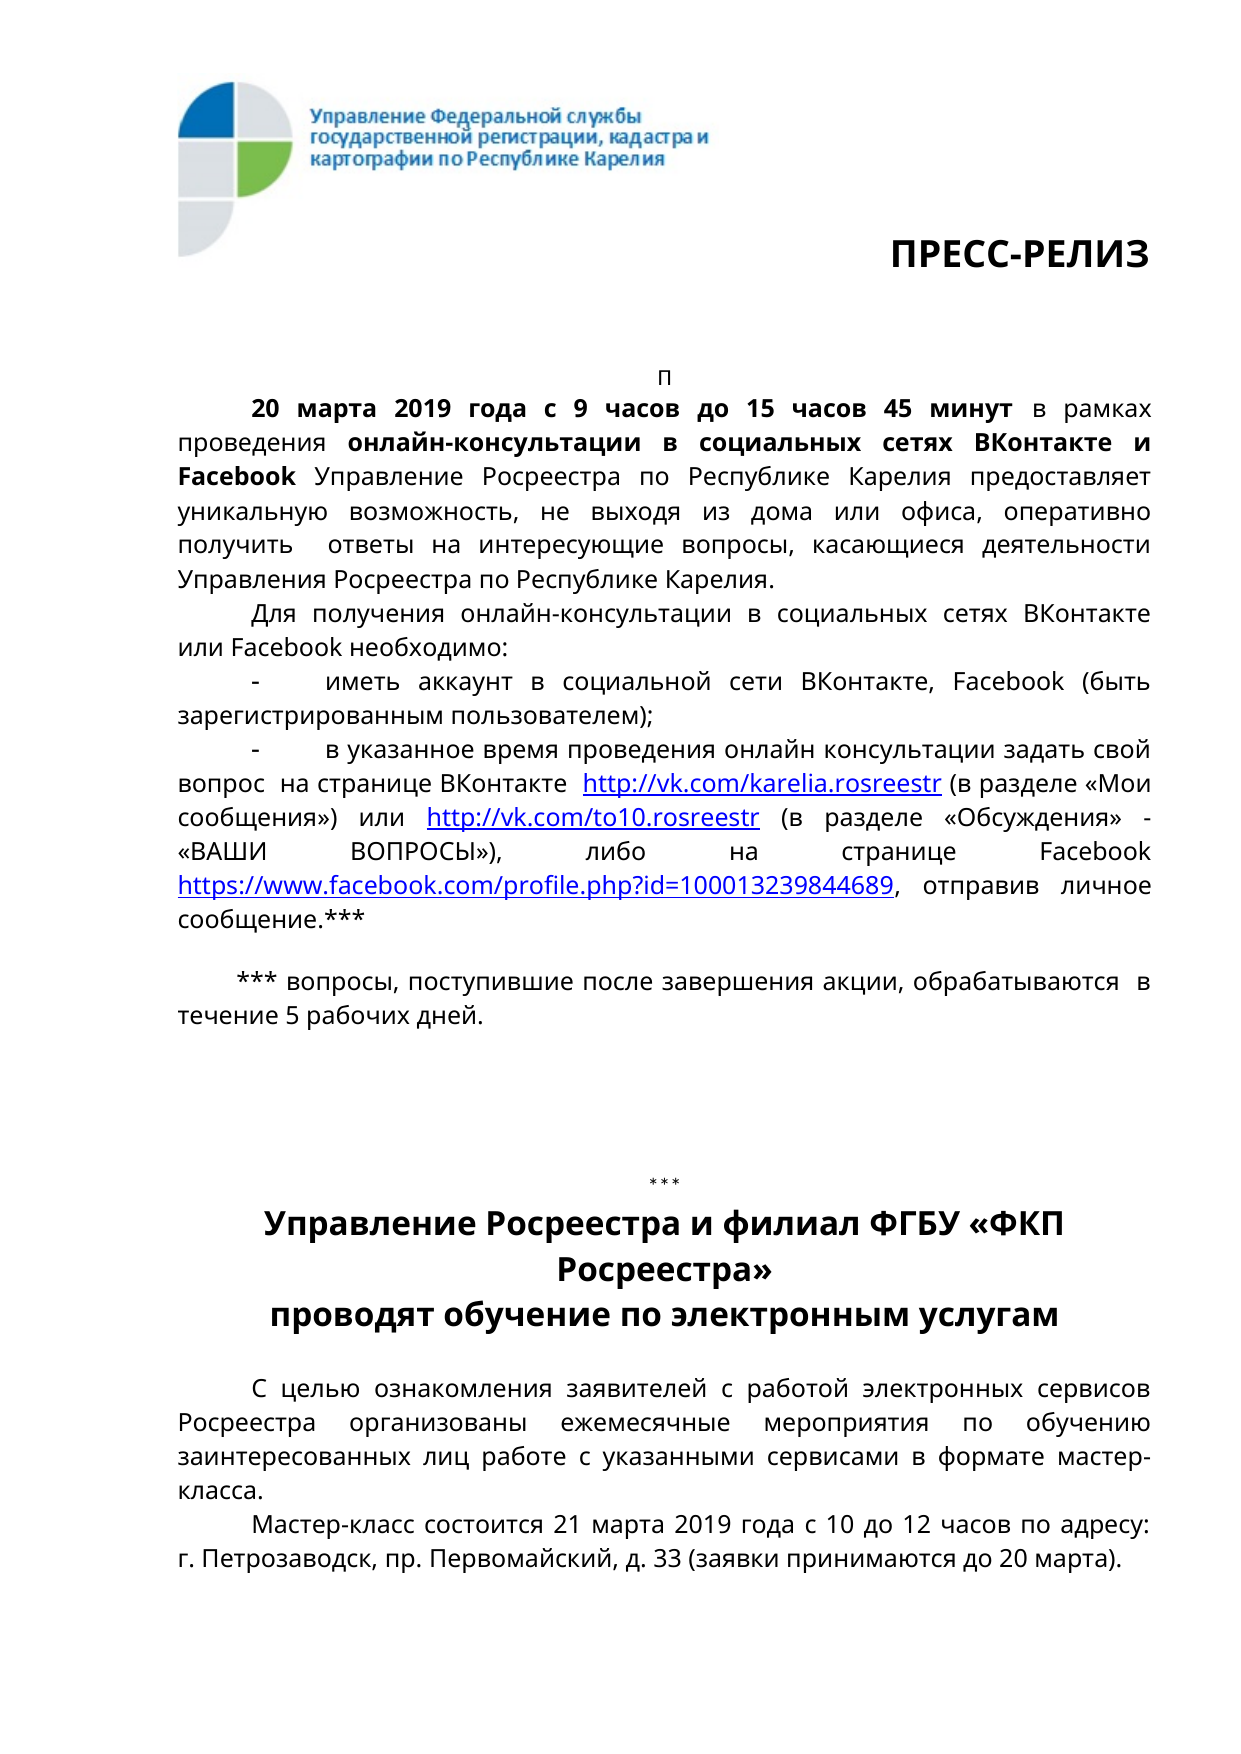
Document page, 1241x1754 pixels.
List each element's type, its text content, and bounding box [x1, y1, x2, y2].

picture [177, 73, 720, 268]
text Мастер-класс состоится 21 марта 2019 года с 10 до 12 часов по адресу: г. Петрозаводск, пр. Первомайский, д. 33 (заявки принимаются до 20 марта). [177, 1507, 1152, 1575]
text проводят обучение по электронным услугам [177, 1291, 1152, 1336]
text 20 марта 2019 года с 9 часов до 15 часов 45 минут в рамках проведения онлайн-консультации в социальных сетях ВКонтакте и Facebook Управление Росреестра по Республике Карелия предоставляет уникальную возможность, не выходя из дома или офиса, оперативно получить ответы на интересующие вопросы, касающиеся деятельности Управления Росреестра по Республике Карелия. [177, 391, 1152, 595]
text Для получения онлайн-консультации в социальных сетях ВКонтакте или Facebook необходимо: [177, 595, 1152, 663]
list в указанное время проведения онлайн консультации задать свой вопрос на странице ВКонтакте http://vk.com/karelia.rosreestr (в разделе «Мои сообщения») или http://vk.com/to10.rosreestr (в разделе «Обсуждения» - «ВАШИ ВОПРОСЫ»), либо на странице Facebook https://www.facebook.com/profile.php?id=100013239844689, отправив личное сообщение.*** [177, 732, 1152, 936]
text *** вопросы, поступившие после завершения акции, обрабатываются в течение 5 рабочих дней. [177, 964, 1152, 1032]
text С целью ознакомления заявителей с работой электронных сервисов Росреестра организованы ежемесячные мероприятия по обучению заинтересованных лиц работе с указанными сервисами в формате мастер-класса. [177, 1371, 1152, 1507]
text *** [177, 1172, 1152, 1200]
list иметь аккаунт в социальной сети ВКонтакте, Facebook (быть зарегистрированным пользователем); [177, 663, 1152, 732]
text Управление Росреестра и филиал ФГБУ «ФКП Росреестра» [177, 1200, 1152, 1291]
